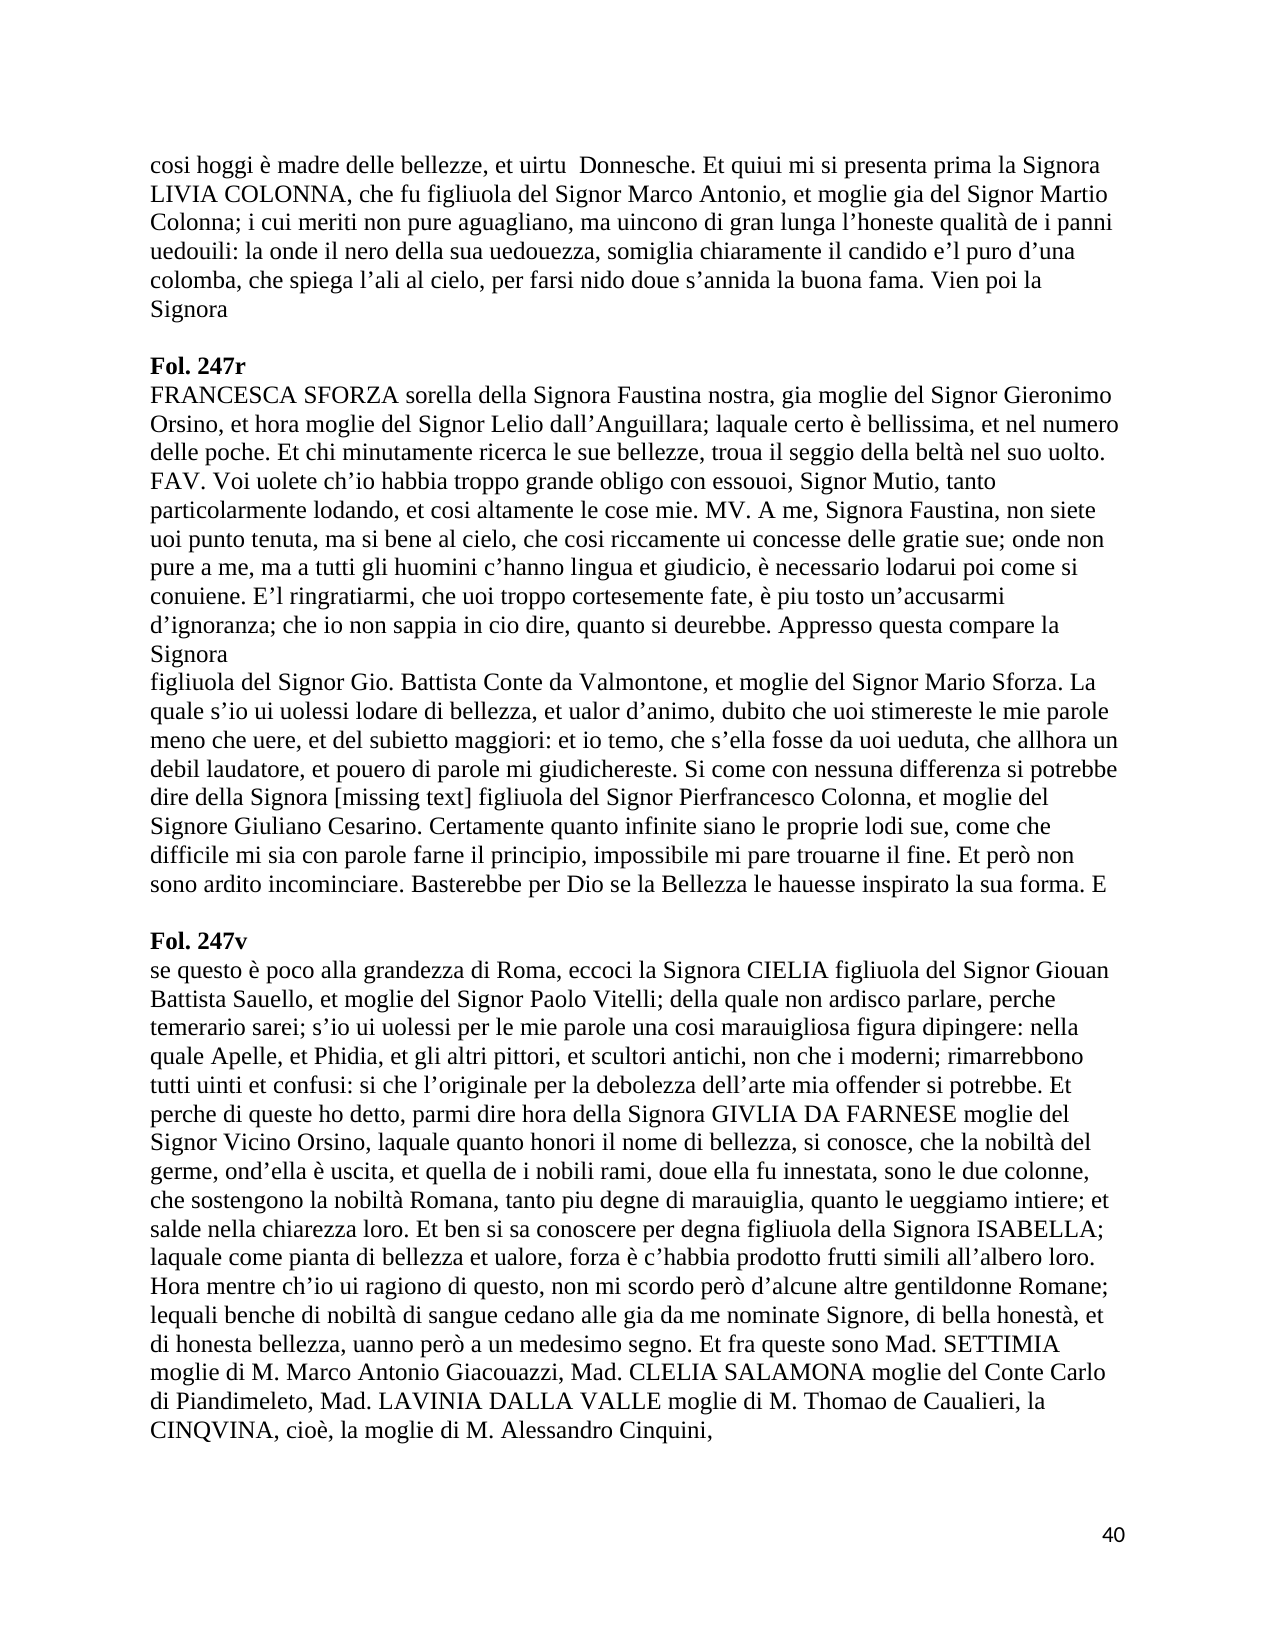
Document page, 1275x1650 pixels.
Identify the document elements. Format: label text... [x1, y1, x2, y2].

text se questo è poco alla grandezza di Roma, eccoci la Signora CIELIA figliuola del Signor Giouan Battista Sauello, et moglie del Signor Paolo Vitelli; della quale non ardisco parlare, perche temerario sarei; s’io ui uolessi per le mie parole una cosi marauigliosa figura dipingere: nella quale Apelle, et Phidia, et gli altri pittori, et scultori antichi, non che i moderni; rimarrebbono tutti uinti et confusi: si che l’originale per la debolezza dell’arte mia offender si potrebbe. Et perche di queste ho detto, parmi dire hora della Signora GIVLIA DA FARNESE moglie del Signor Vicino Orsino, laquale quanto honori il nome di bellezza, si conosce, che la nobiltà del germe, ond’ella è uscita, et quella de i nobili rami, doue ella fu innestata, sono le due colonne, che sostengono la nobiltà Romana, tanto piu degne di marauiglia, quanto le ueggiamo intiere; et salde nella chiarezza loro. Et ben si sa conoscere per degna figliuola della Signora ISABELLA; laquale come pianta di bellezza et ualore, forza è c’habbia prodotto frutti simili all’albero loro. Hora mentre ch’io ui ragiono di questo, non mi scordo però d’alcune altre gentildonne Romane; lequali benche di nobiltà di sangue cedano alle gia da me nominate Signore, di bella honestà, et di honesta bellezza, uanno però a un medesimo segno. Et fra queste sono Mad. SETTIMIA moglie di M. Marco Antonio Giacouazzi, Mad. CLELIA SALAMONA moglie del Conte Carlo di Piandimeleto, Mad. LAVINIA DALLA VALLE moglie di M. Thomao de Caualieri, la CINQVINA, cioè, la moglie di M. Alessandro Cinquini, [150, 955, 1125, 1444]
text figliuola del Signor Gio. Battista Conte da Valmontone, et moglie del Signor Mario Sforza. La quale s’io ui uolessi lodare di bellezza, et ualor d’animo, dubito che uoi stimereste le mie parole meno che uere, et del subietto maggiori: et io temo, che s’ella fosse da uoi ueduta, che allhora un debil laudatore, et pouero di parole mi giudichereste. Si come con nessuna differenza si potrebbe dire della Signora [missing text] figliuola del Signor Pierfrancesco Colonna, et moglie del Signore Giuliano Cesarino. Certamente quanto infinite siano le proprie lodi sue, come che difficile mi sia con parole farne il principio, impossibile mi pare trouarne il fine. Et però non sono ardito incominciare. Basterebbe per Dio se la Bellezza le hauesse inspirato la sua forma. E [150, 667, 1125, 897]
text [150, 150, 1125, 322]
text FRANCESCA SFORZA sorella della Signora Faustina nostra, gia moglie del Signor Gieronimo Orsino, et hora moglie del Signor Lelio dall’Anguillara; laquale certo è bellissima, et nel numero delle poche. Et chi minutamente ricerca le sue bellezze, troua il seggio della beltà nel suo uolto. FAV. Voi uolete ch’io habbia troppo grande obligo con essouoi, Signor Mutio, tanto particolarmente lodando, et cosi altamente le cose mie. MV. A me, Signora Faustina, non siete uoi punto tenuta, ma si bene al cielo, che cosi riccamente ui concesse delle gratie sue; onde non pure a me, ma a tutti gli huomini c’hanno lingua et giudicio, è necessario lodarui poi come si conuiene. E’l ringratiarmi, che uoi troppo cortesemente fate, è piu tosto un’accusarmi d’ignoranza; che io non sappia in cio dire, quanto si deurebbe. Appresso questa compare la Signora [150, 380, 1125, 667]
text Fol. 247v [150, 926, 1125, 955]
text Fol. 247r [150, 351, 1125, 380]
